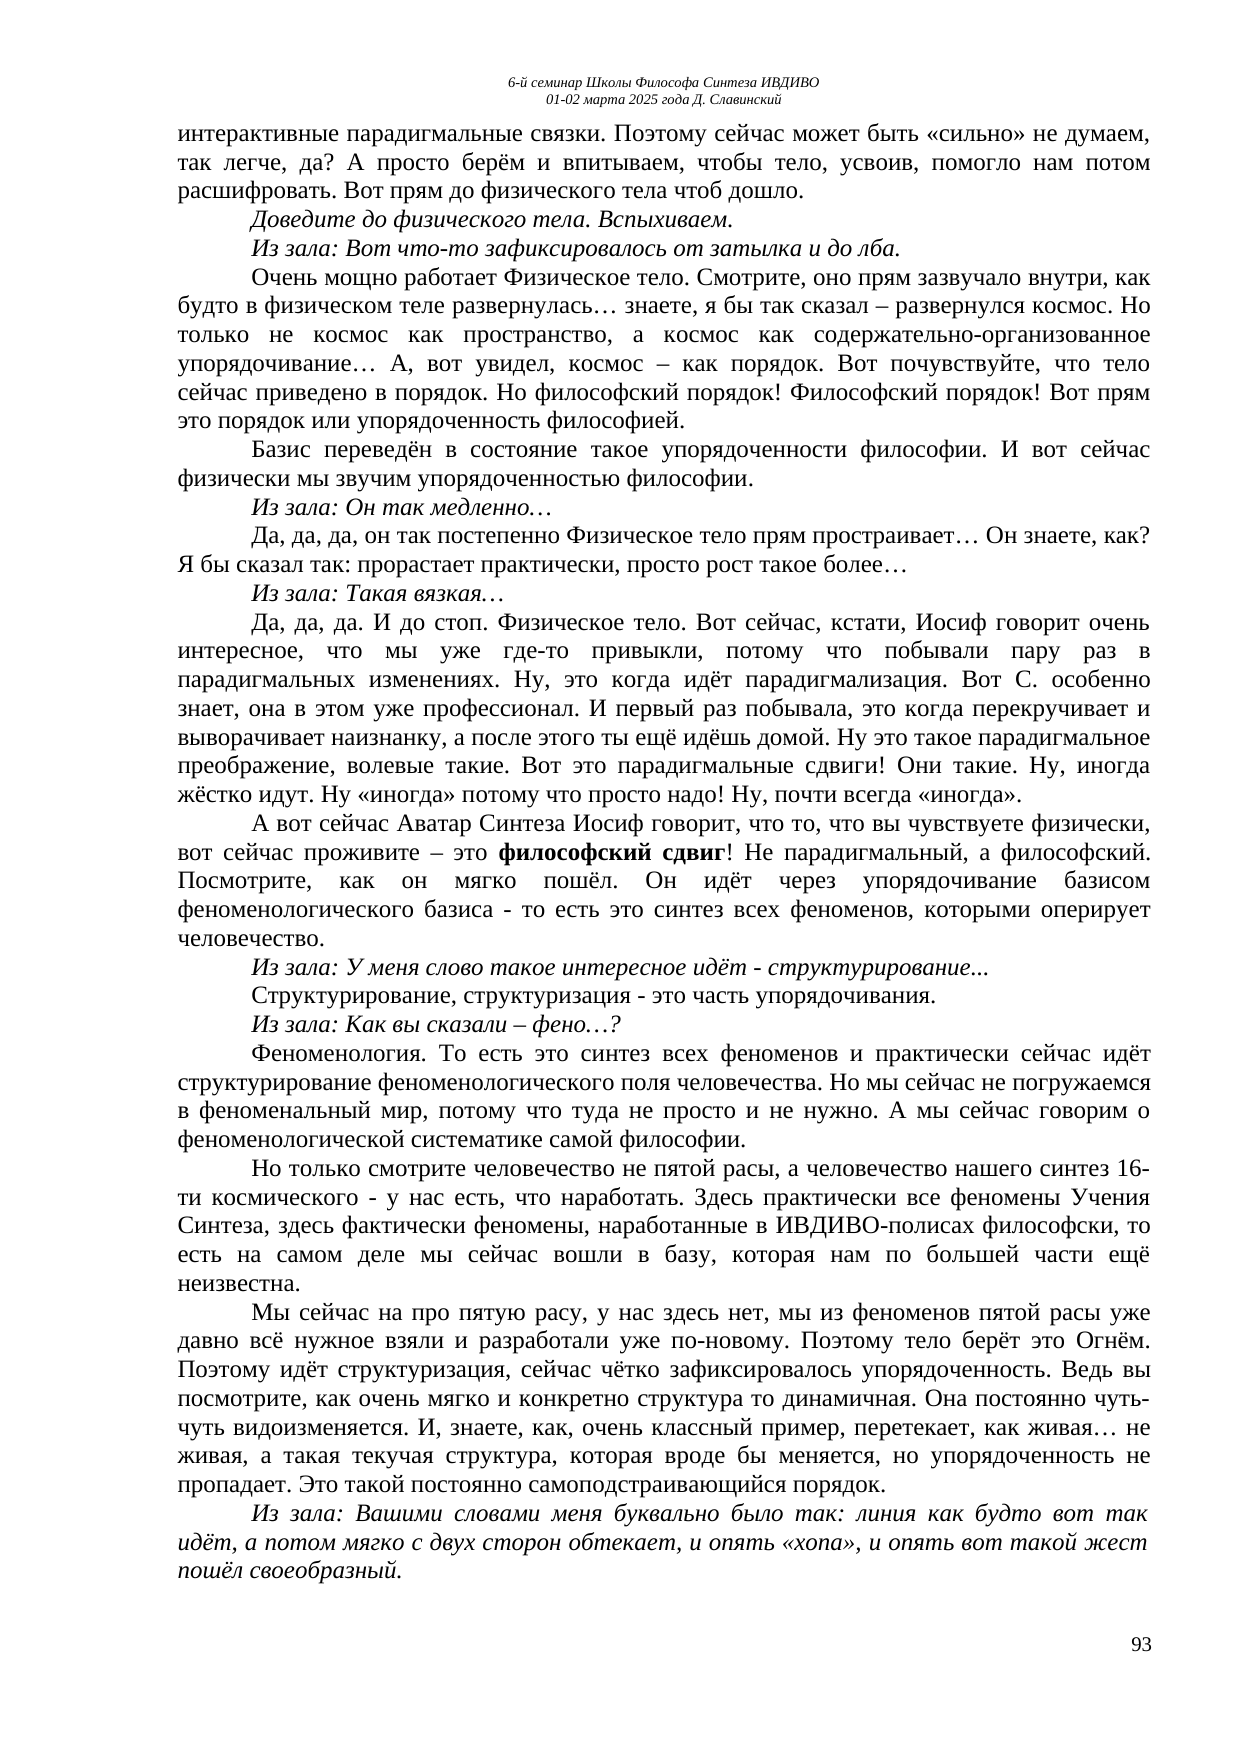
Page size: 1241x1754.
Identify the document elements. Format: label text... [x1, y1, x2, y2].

text Доведите до физического тела. Вспыхиваем. [177, 204, 1152, 233]
text Да, да, да. И до стоп. Физическое тело. Вот сейчас, кстати, Иосиф говорит очень интересное, что мы уже где-то привыкли, потому что побывали пару раз в парадигмальных изменениях. Ну, это когда идёт парадигмализация. Вот С. особенно знает, она в этом уже профессионал. И первый раз побывала, это когда перекручивает и выворачивает наизнанку, а после этого ты ещё идёшь домой. Ну это такое парадигмальное преображение, волевые такие. Вот это парадигмальные сдвиги! Они такие. Ну, иногда жёстко идут. Ну «иногда» потому что просто надо! Ну, почти всегда «иногда». [177, 607, 1152, 808]
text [177, 118, 1152, 204]
text Феноменология. То есть это синтез всех феноменов и практически сейчас идёт структурирование феноменологического поля человечества. Но мы сейчас не погружаемся в феноменальный мир, потому что туда не просто и не нужно. А мы сейчас говорим о феноменологической систематике самой философии. [177, 1038, 1152, 1153]
text Из зала: Вашими словами меня буквально было так: линия как будто вот так идёт, а потом мягко с двух сторон обтекает, и опять «хопа», и опять вот такой жест пошёл своеобразный. [177, 1498, 1152, 1584]
text Но только смотрите человечество не пятой расы, а человечество нашего синтез 16-ти космического - у нас есть, что наработать. Здесь практически все феномены Учения Синтеза, здесь фактически феномены, наработанные в ИВДИВО-полисах философски, то есть на самом деле мы сейчас вошли в базу, которая нам по большей части ещё неизвестна. [177, 1153, 1152, 1297]
text Мы сейчас на про пятую расу, у нас здесь нет, мы из феноменов пятой расы уже давно всё нужное взяли и разработали уже по-новому. Поэтому тело берёт это Огнём. Поэтому идёт структуризация, сейчас чётко зафиксировалось упорядоченность. Ведь вы посмотрите, как очень мягко и конкретно структура то динамичная. Она постоянно чуть-чуть видоизменяется. И, знаете, как, очень классный пример, перетекает, как живая… не живая, а такая текучая структура, которая вроде бы меняется, но упорядоченность не пропадает. Это такой постоянно самоподстраивающийся порядок. [177, 1297, 1152, 1498]
text Из зала: У меня слово такое интересное идёт - структурирование... [177, 952, 1152, 981]
text Структурирование, структуризация - это часть упорядочивания. [177, 981, 1152, 1009]
text Из зала: Он так медленно… [177, 492, 1152, 521]
text Да, да, да, он так постепенно Физическое тело прям простраивает… Он знаете, как? Я бы сказал так: прорастает практически, просто рост такое более… [177, 521, 1152, 578]
text А вот сейчас Аватар Синтеза Иосиф говорит, что то, что вы чувствуете физически, вот сейчас проживите – это философский сдвиг! Не парадигмальный, а философский. Посмотрите, как он мягко пошёл. Он идёт через упорядочивание базисом феноменологического базиса - то есть это синтез всех феноменов, которыми оперирует человечество. [177, 808, 1152, 952]
text Из зала: Как вы сказали – фено…? [177, 1009, 1152, 1038]
text Очень мощно работает Физическое тело. Смотрите, оно прям зазвучало внутри, как будто в физическом теле развернулась… знаете, я бы так сказал – развернулся космос. Но только не космос как пространство, а космос как содержательно-организованное упорядочивание… А, вот увидел, космос – как порядок. Вот почувствуйте, что тело сейчас приведено в порядок. Но философский порядок! Философский порядок! Вот прям это порядок или упорядоченность философией. [177, 262, 1152, 434]
text Базис переведён в состояние такое упорядоченности философии. И вот сейчас физически мы звучим упорядоченностью философии. [177, 434, 1152, 492]
text Из зала: Такая вязкая… [177, 578, 1152, 607]
text Из зала: Вот что-то зафиксировалось от затылка и до лба. [177, 233, 1152, 262]
